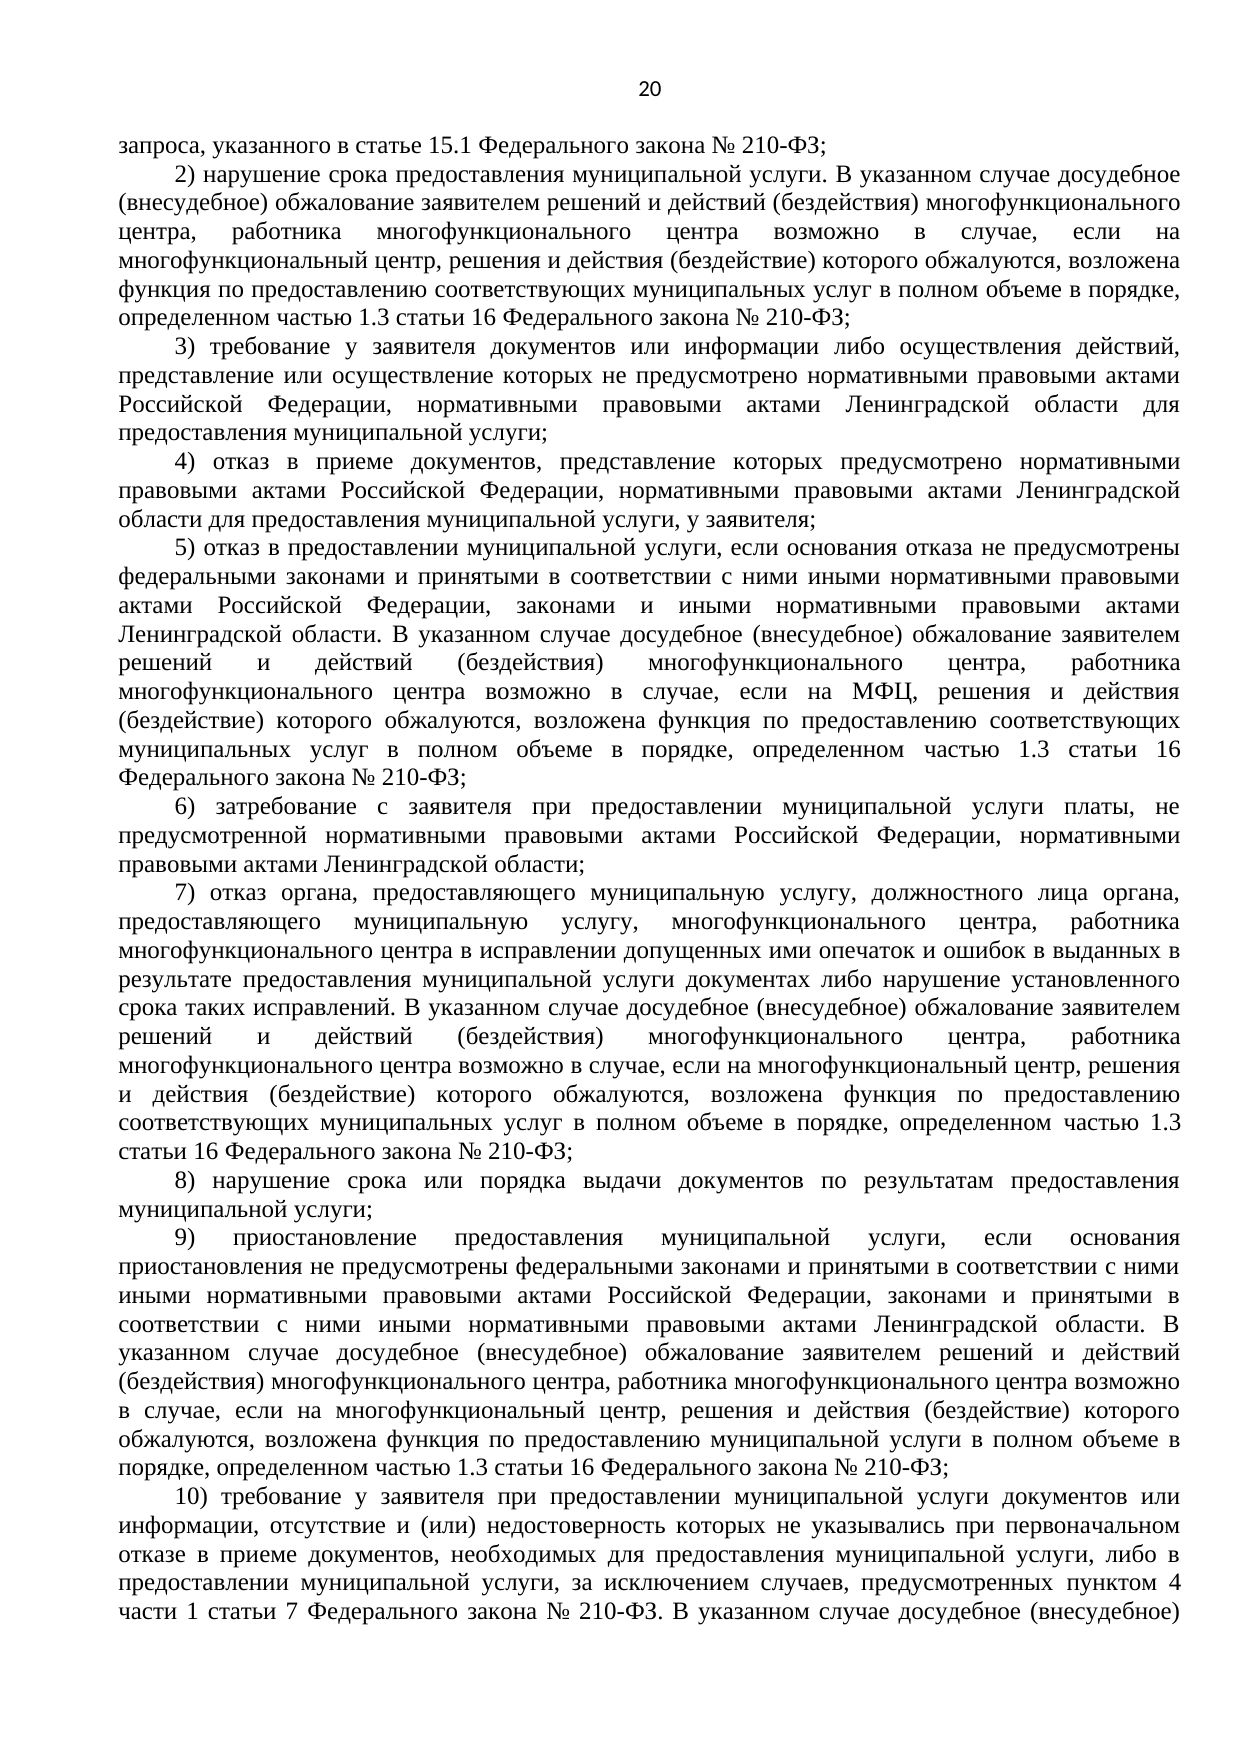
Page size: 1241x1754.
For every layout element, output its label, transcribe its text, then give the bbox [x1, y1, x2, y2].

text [118, 1481, 1181, 1625]
text 8) нарушение срока или порядка выдачи документов по результатам предоставления муниципальной услуги; [118, 1165, 1181, 1222]
text 9) приостановление предоставления муниципальной услуги, если основания приостановления не предусмотрены федеральными законами и принятыми в соответствии с ними иными нормативными правовыми актами Российской Федерации, законами и принятыми в соответствии с ними иными нормативными правовыми актами Ленинградской области. В указанном случае досудебное (внесудебное) обжалование заявителем решений и действий (бездействия) многофункционального центра, работника многофункционального центра возможно в случае, если на многофункциональный центр, решения и действия (бездействие) которого обжалуются, возложена функция по предоставлению муниципальной услуги в полном объеме в порядке, определенном частью 1.3 статьи 16 Федерального закона № 210-ФЗ; [118, 1222, 1181, 1481]
text 6) затребование с заявителя при предоставлении муниципальной услуги платы, не предусмотренной нормативными правовыми актами Российской Федерации, нормативными правовыми актами Ленинградской области; [118, 791, 1181, 877]
text 2) нарушение срока предоставления муниципальной услуги. В указанном случае досудебное (внесудебное) обжалование заявителем решений и действий (бездействия) многофункционального центра, работника многофункционального центра возможно в случае, если на многофункциональный центр, решения и действия (бездействие) которого обжалуются, возложена функция по предоставлению соответствующих муниципальных услуг в полном объеме в порядке, определенном частью 1.3 статьи 16 Федерального закона № 210-ФЗ; [118, 159, 1181, 331]
text 4) отказ в приеме документов, представление которых предусмотрено нормативными правовыми актами Российской Федерации, нормативными правовыми актами Ленинградской области для предоставления муниципальной услуги, у заявителя; [118, 446, 1181, 532]
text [118, 130, 1181, 159]
text 3) требование у заявителя документов или информации либо осуществления действий, представление или осуществление которых не предусмотрено нормативными правовыми актами Российской Федерации, нормативными правовыми актами Ленинградской области для предоставления муниципальной услуги; [118, 331, 1181, 446]
text 7) отказ органа, предоставляющего муниципальную услугу, должностного лица органа, предоставляющего муниципальную услугу, многофункционального центра, работника многофункционального центра в исправлении допущенных ими опечаток и ошибок в выданных в результате предоставления муниципальной услуги документах либо нарушение установленного срока таких исправлений. В указанном случае досудебное (внесудебное) обжалование заявителем решений и действий (бездействия) многофункционального центра, работника многофункционального центра возможно в случае, если на многофункциональный центр, решения и действия (бездействие) которого обжалуются, возложена функция по предоставлению соответствующих муниципальных услуг в полном объеме в порядке, определенном частью 1.3 статьи 16 Федерального закона № 210-ФЗ; [118, 877, 1181, 1165]
text 5) отказ в предоставлении муниципальной услуги, если основания отказа не предусмотрены федеральными законами и принятыми в соответствии с ними иными нормативными правовыми актами Российской Федерации, законами и иными нормативными правовыми актами Ленинградской области. В указанном случае досудебное (внесудебное) обжалование заявителем решений и действий (бездействия) многофункционального центра, работника многофункционального центра возможно в случае, если на МФЦ, решения и действия (бездействие) которого обжалуются, возложена функция по предоставлению соответствующих муниципальных услуг в полном объеме в порядке, определенном частью 1.3 статьи 16 Федерального закона № 210-ФЗ; [118, 532, 1181, 791]
